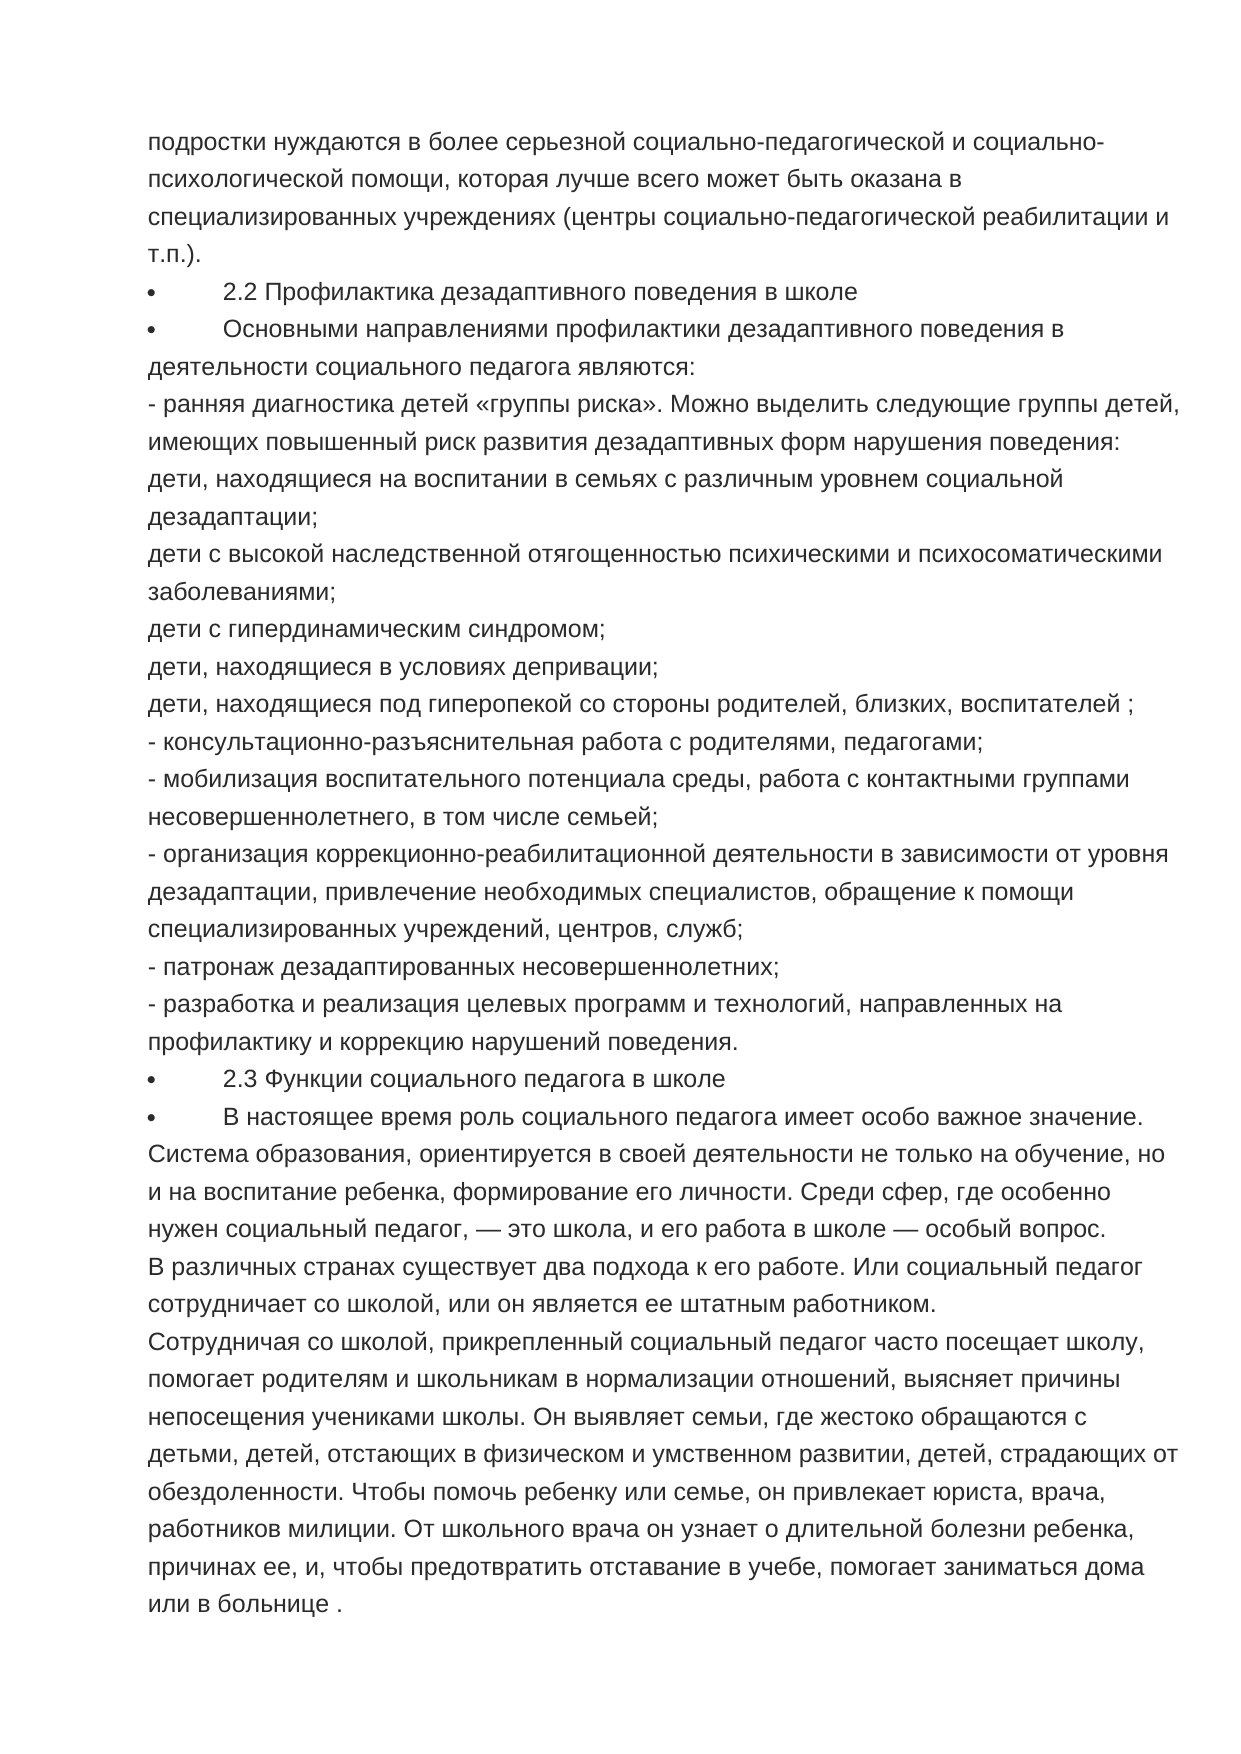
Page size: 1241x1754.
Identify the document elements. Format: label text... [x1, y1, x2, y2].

list 2.3 Функции социального педагога в школе [148, 1056, 1181, 1093]
list Основными направлениями профилактики дезадаптивного поведения в деятельности социального педагога являются: - ранняя диагностика детей «группы риска». Можно выделить следующие группы детей, имеющих повышенный риск развития дезадаптивных форм нарушения поведения: дети, находящиеся на воспитании в семьях с различным уровнем социальной дезадаптации; дети с высокой наследственной отягощенностью психическими и психосоматическими заболеваниями; дети с гипердинамическим синдромом; дети, находящиеся в условиях депривации; дети, находящиеся под гиперопекой со стороны родителей, близких, воспитателей ; - консультационно-разъяснительная работа с родителями, педагогами; - мобилизация воспитательного потенциала среды, работа с контактными группами несовершеннолетнего, в том числе семьей; - организация коррекционно-реабилитационной деятельности в зависимости от уровня дезадаптации, привлечение необходимых специалистов, обращение к помощи специализированных учреждений, центров, служб; - патронаж дезадаптированных несовершеннолетних; - разработка и реализация целевых программ и технологий, направленных на профилактику и коррекцию нарушений поведения. [148, 306, 1181, 1056]
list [148, 118, 1181, 268]
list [148, 1093, 1181, 1618]
list 2.2 Профилактика дезадаптивного поведения в школе [148, 268, 1181, 306]
